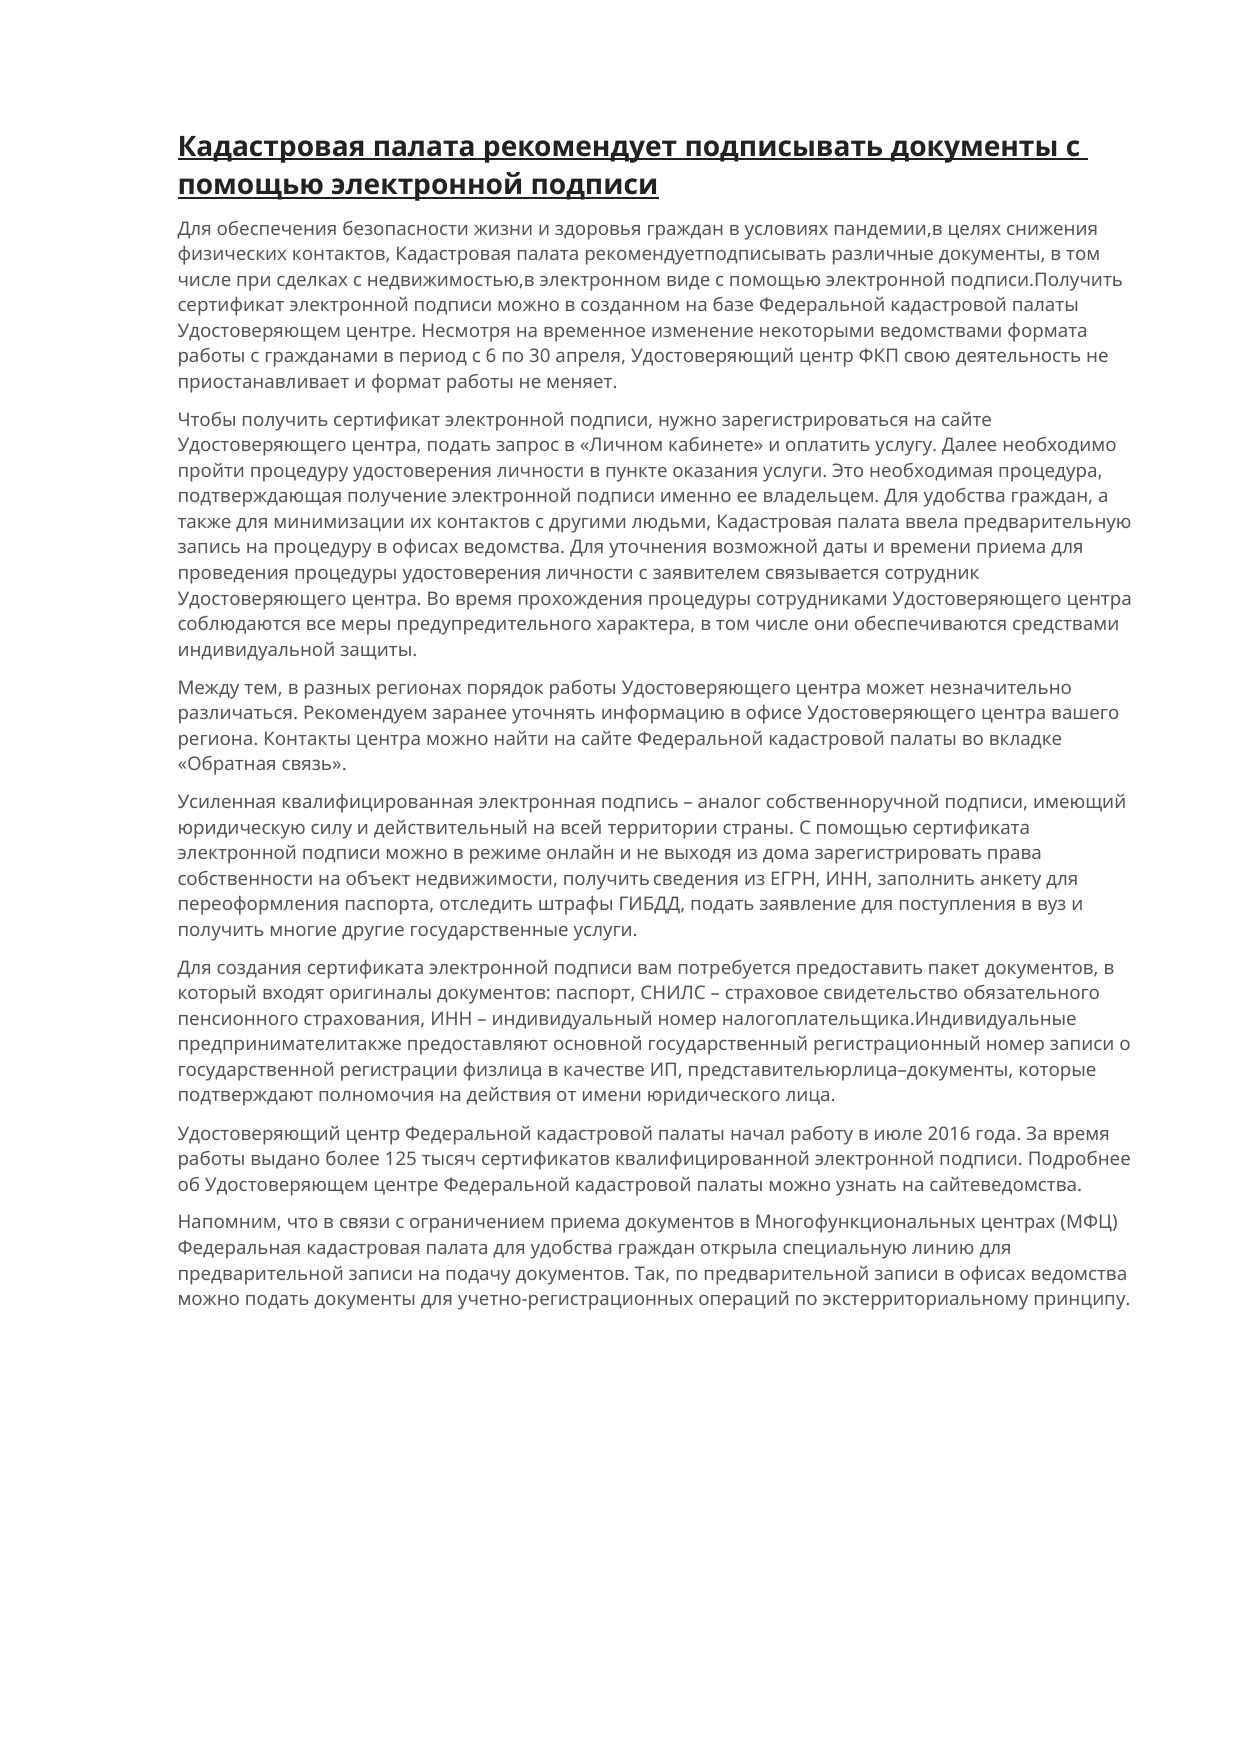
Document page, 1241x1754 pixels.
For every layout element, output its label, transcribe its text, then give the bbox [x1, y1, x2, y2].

text Усиленная квалифицированная электронная подпись – аналог собственноручной подписи, имеющий юридическую силу и действительный на всей территории страны. С помощью сертификата электронной подписи можно в режиме онлайн и не выходя из дома зарегистрировать права собственности на объект недвижимости, получить сведения из ЕГРН, ИНН, заполнить анкету для переоформления паспорта, отследить штрафы ГИБДД, подать заявление для поступления в вуз и получить многие другие государственные услуги. [177, 788, 1152, 942]
text Между тем, в разных регионах порядок работы Удостоверяющего центра может незначительно различаться. Рекомендуем заранее уточнять информацию в офисе Удостоверяющего центра вашего региона. Контакты центра можно найти на сайте Федеральной кадастровой палаты во вкладке «Обратная связь». [177, 674, 1152, 776]
text Для создания сертификата электронной подписи вам потребуется предоставить пакет документов, в который входят оригиналы документов: паспорт, СНИЛС – страховое свидетельство обязательного пенсионного страхования, ИНН – индивидуальный номер налогоплательщика.Индивидуальные предпринимателитакже предоставляют основной государственный регистрационный номер записи о государственной регистрации физлица в качестве ИП, представительюрлица–документы, которые подтверждают полномочия на действия от имени юридического лица. [177, 954, 1152, 1107]
text Напомним, что в связи с ограничением приема документов в Многофункциональных центрах (МФЦ) Федеральная кадастровая палата для удобства граждан открыла специальную линию для предварительной записи на подачу документов. Так, по предварительной записи в офисах ведомства можно подать документы для учетно-регистрационных операций по экстерриториальному принципу. [177, 1209, 1152, 1311]
text Удостоверяющий центр Федеральной кадастровой палаты начал работу в июле 2016 года. За время работы выдано более 125 тысяч сертификатов квалифицированной электронной подписи. Подробнее об Удостоверяющем центре Федеральной кадастровой палаты можно узнать на сайтеведомства. [177, 1120, 1152, 1196]
subtitle Кадастровая палата рекомендует подписывать документы с помощью электронной подписи [177, 126, 1152, 203]
text Для обеспечения безопасности жизни и здоровья граждан в условиях пандемии,в целях снижения физических контактов, Кадастровая палата рекомендуетподписывать различные документы, в том числе при сделках с недвижимостью,в электронном виде с помощью электронной подписи.Получить сертификат электронной подписи можно в созданном на базе Федеральной кадастровой палаты Удостоверяющем центре. Несмотря на временное изменение некоторыми ведомствами формата работы с гражданами в период с 6 по 30 апреля, Удостоверяющий центр ФКП свою деятельность не приостанавливает и формат работы не меняет. [177, 215, 1152, 394]
text Чтобы получить сертификат электронной подписи, нужно зарегистрироваться на сайте Удостоверяющего центра, подать запрос в «Личном кабинете» и оплатить услугу. Далее необходимо пройти процедуру удостоверения личности в пункте оказания услуги. Это необходимая процедура, подтверждающая получение электронной подписи именно ее владельцем. Для удобства граждан, а также для минимизации их контактов с другими людьми, Кадастровая палата ввела предварительную запись на процедуру в офисах ведомства. Для уточнения возможной даты и времени приема для проведения процедуры удостоверения личности с заявителем связывается сотрудник Удостоверяющего центра. Во время прохождения процедуры сотрудниками Удостоверяющего центра соблюдаются все меры предупредительного характера, в том числе они обеспечиваются средствами индивидуальной защиты. [177, 406, 1152, 661]
